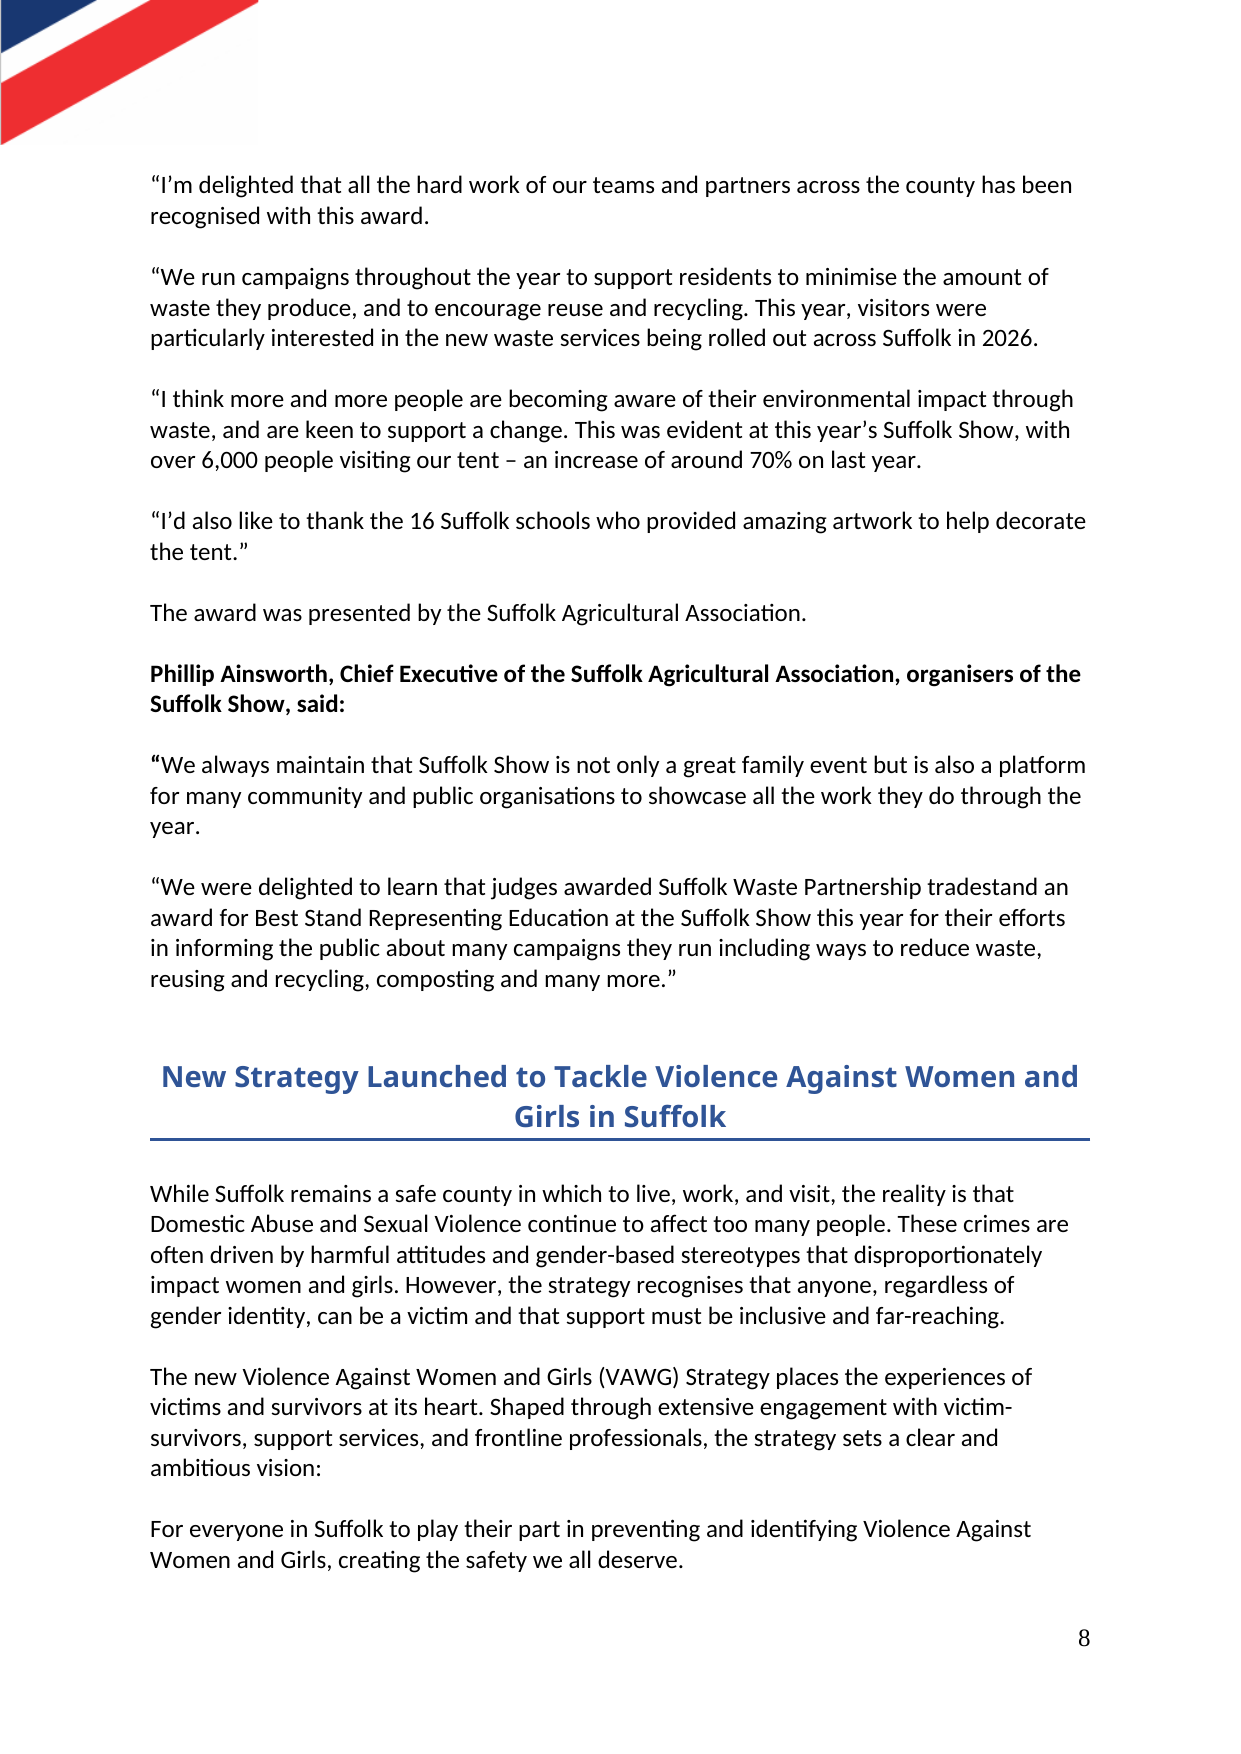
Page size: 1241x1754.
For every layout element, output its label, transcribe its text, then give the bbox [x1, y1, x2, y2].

text “We always maintain that Suffolk Show is not only a great family event but is also a platform for many community and public organisations to showcase all the work they do through the year. [150, 749, 1090, 841]
text “I think more and more people are becoming aware of their environmental impact through waste, and are keen to support a change. This was evident at this year’s Suffolk Show, with over 6,000 people visiting our tent – an increase of around 70% on last year. [150, 383, 1090, 475]
text “I’m delighted that all the hard work of our teams and partners across the county has been recognised with this award. [150, 169, 1090, 231]
text “We run campaigns throughout the year to support residents to minimise the amount of waste they produce, and to encourage reuse and recycling. This year, visitors were particularly interested in the new waste services being rolled out across Suffolk in 2026. [150, 261, 1090, 353]
text The award was presented by the Suffolk Agricultural Association. [150, 597, 1090, 627]
text While Suffolk remains a safe county in which to live, work, and visit, the reality is that Domestic Abuse and Sexual Violence continue to affect too many people. These crimes are often driven by harmful attitudes and gender-based stereotypes that disproportionately impact women and girls. However, the strategy recognises that anyone, regardless of gender identity, can be a victim and that support must be inclusive and far-reaching. [150, 1178, 1090, 1330]
picture [0, 0, 259, 145]
text “I’d also like to thank the 16 Suffolk schools who provided amazing artwork to help decorate the tent.” [150, 505, 1090, 566]
text “We were delighted to learn that judges awarded Suffolk Waste Partnership tradestand an award for Best Stand Representing Education at the Suffolk Show this year for their efforts in informing the public about many campaigns they run including ways to reduce waste, reusing and recycling, composting and many more.” [150, 872, 1090, 994]
text For everyone in Suffolk to play their part in preventing and identifying Violence Against Women and Girls, creating the safety we all deserve. [150, 1513, 1090, 1574]
text Phillip Ainsworth, Chief Executive of the Suffolk Agricultural Association, organisers of the Suffolk Show, said: [150, 658, 1090, 719]
subtitle New Strategy Launched to Tackle Violence Against Women and Girls in Suffolk [150, 1056, 1090, 1138]
text The new Violence Against Women and Girls (VAWG) Strategy places the experiences of victims and survivors at its heart. Shaped through extensive engagement with victim-survivors, support services, and frontline professionals, the strategy sets a clear and ambitious vision: [150, 1361, 1090, 1483]
